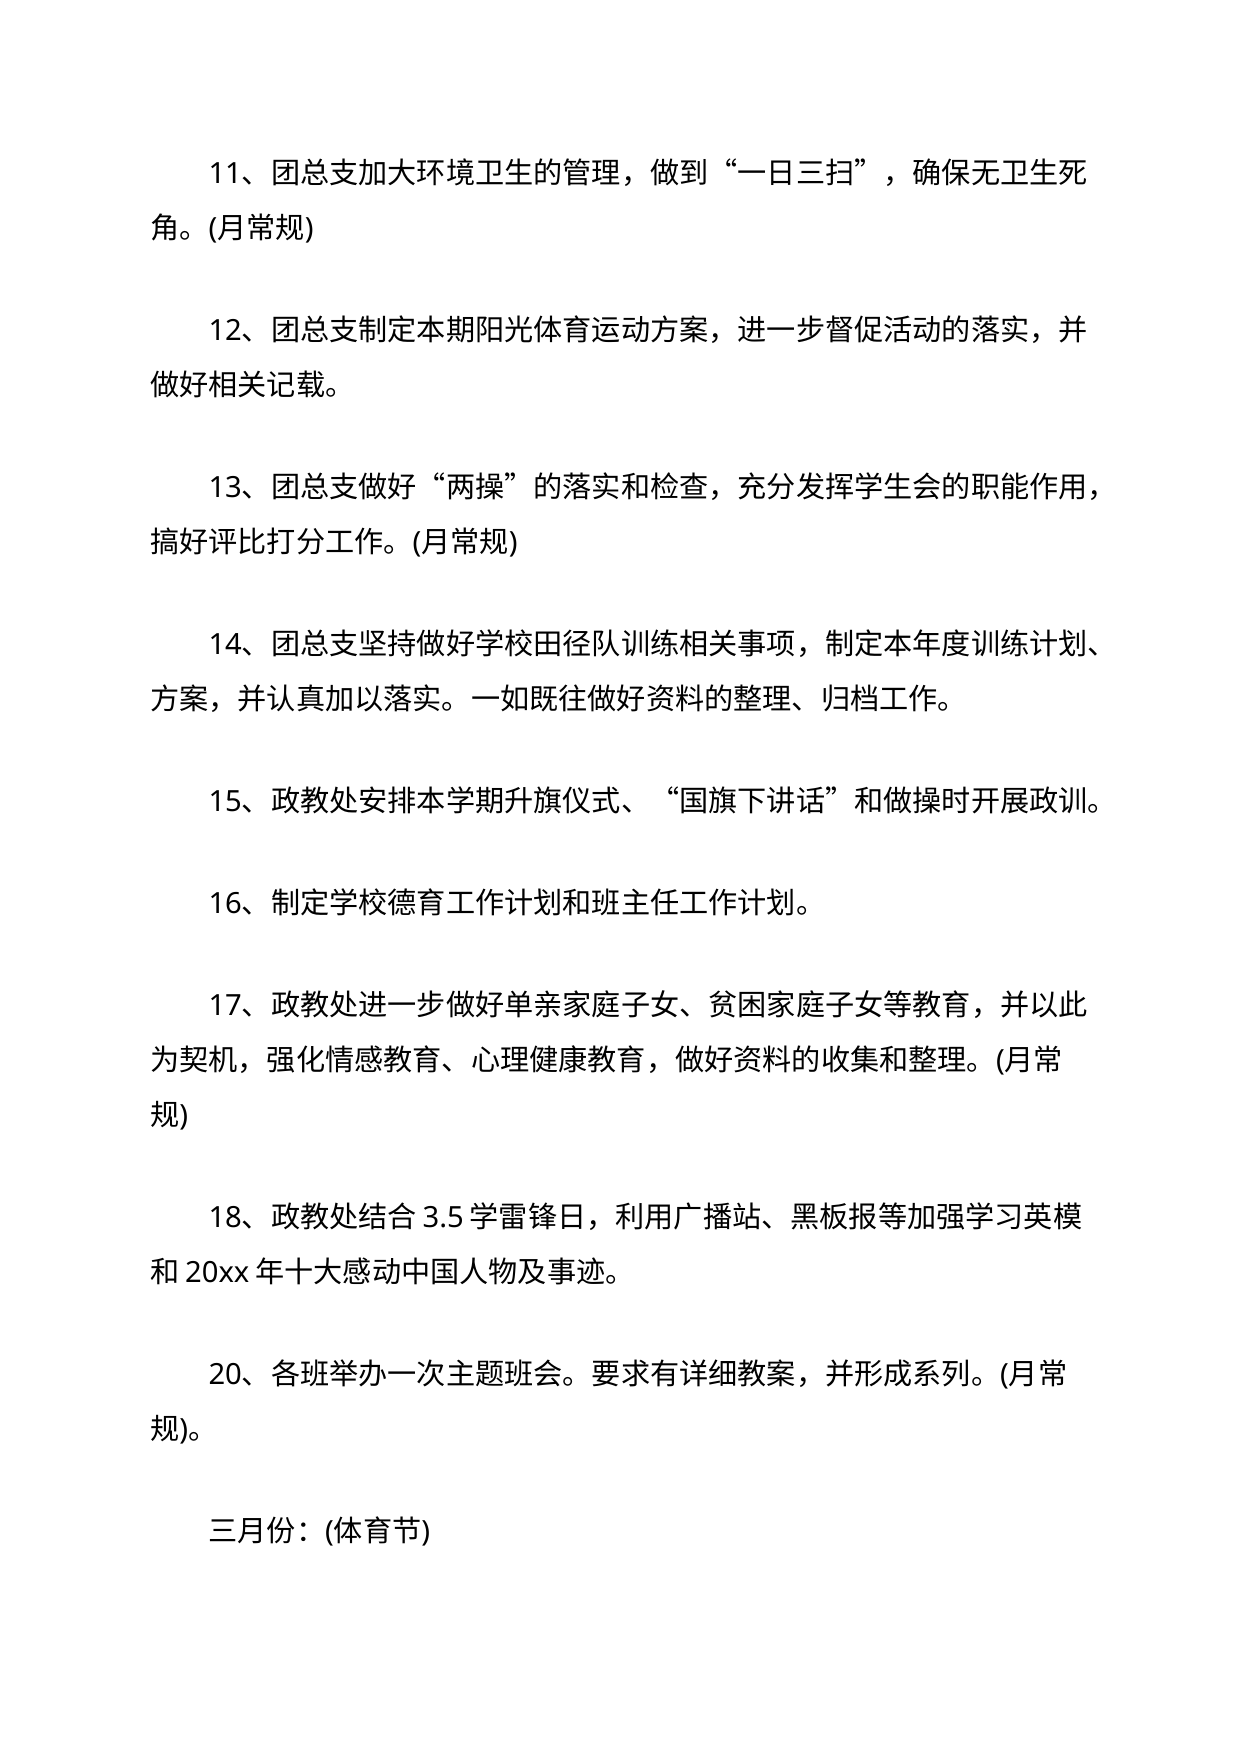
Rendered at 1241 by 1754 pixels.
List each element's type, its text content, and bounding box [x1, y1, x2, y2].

text 13、团总支做好“两操”的落实和检查，充分发挥学生会的职能作用，搞好评比打分工作。(月常规) [150, 464, 1090, 561]
text 20、各班举办一次主题班会。要求有详细教案，并形成系列。(月常规)。 [150, 1350, 1090, 1448]
text 三月份：(体育节) [150, 1507, 1090, 1550]
text 18、政教处结合3.5学雷锋日，利用广播站、黑板报等加强学习英模和20xx年十大感动中国人物及事迹。 [150, 1193, 1090, 1291]
text 15、政教处安排本学期升旗仪式、“国旗下讲话”和做操时开展政训。 [150, 777, 1090, 820]
text 14、团总支坚持做好学校田径队训练相关事项，制定本年度训练计划、方案，并认真加以落实。一如既往做好资料的整理、归档工作。 [150, 621, 1090, 718]
text 17、政教处进一步做好单亲家庭子女、贫困家庭子女等教育，并以此为契机，强化情感教育、心理健康教育，做好资料的收集和整理。(月常规) [150, 981, 1090, 1134]
text 16、制定学校德育工作计划和班主任工作计划。 [150, 879, 1090, 922]
text 12、团总支制定本期阳光体育运动方案，进一步督促活动的落实，并做好相关记载。 [150, 307, 1090, 404]
text 11、团总支加大环境卫生的管理，做到“一日三扫”，确保无卫生死角。(月常规) [150, 150, 1090, 247]
